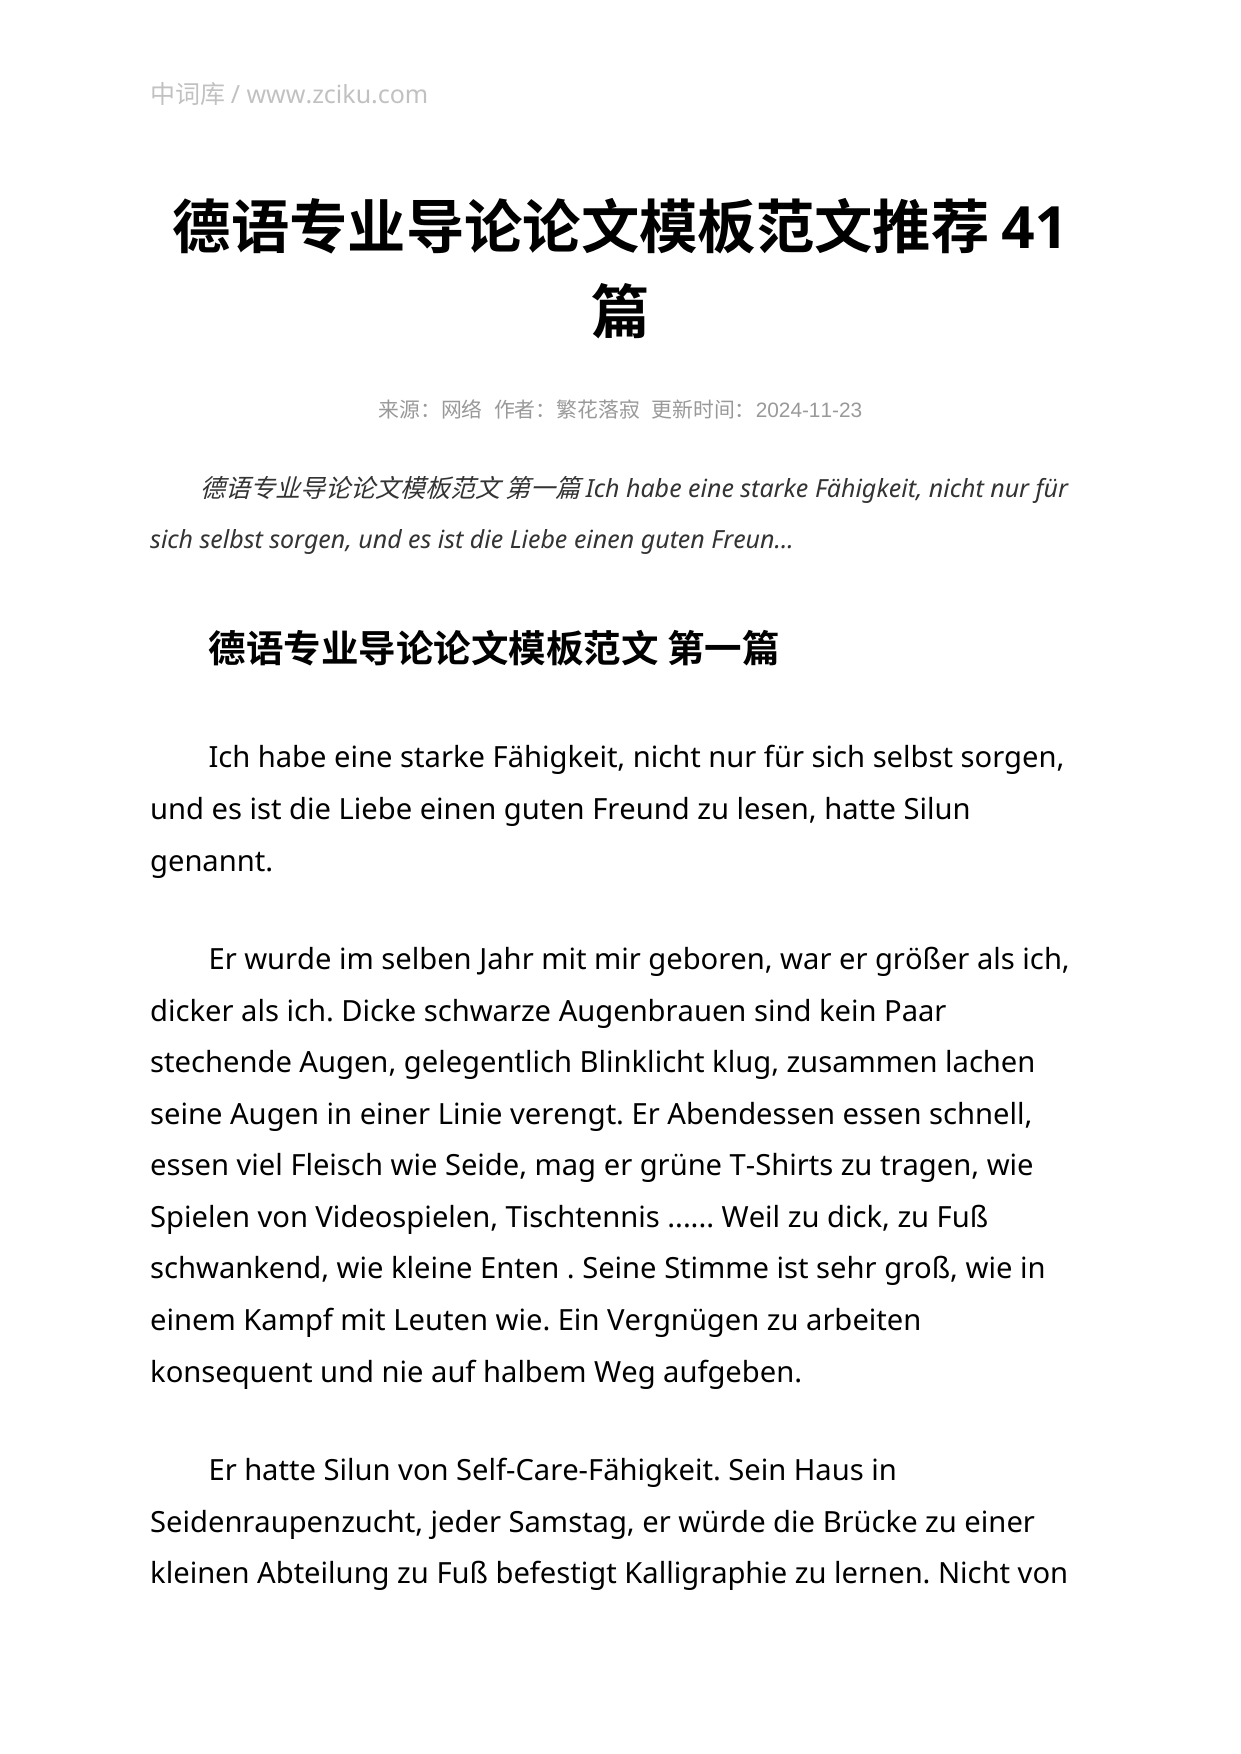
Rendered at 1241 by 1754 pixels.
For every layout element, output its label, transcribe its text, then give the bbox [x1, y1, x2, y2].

text Ich habe eine starke Fähigkeit, nicht nur für sich selbst sorgen, und es ist die Liebe einen guten Freund zu lesen, hatte Silun genannt. [150, 737, 1090, 879]
text 德语专业导论论文模板范文 第一篇 [150, 619, 1090, 674]
subtitle 德语专业导论论文模板范文推荐41篇 [150, 181, 1090, 351]
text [150, 1449, 1090, 1592]
text Er wurde im selben Jahr mit mir geboren, war er größer als ich, dicker als ich. Dicke schwarze Augenbrauen sind kein Paar stechende Augen, gelegentlich Blinklicht klug, zusammen lachen seine Augen in einer Linie verengt. Er Abendessen essen schnell, essen viel Fleisch wie Seide, mag er grüne T-Shirts zu tragen, wie Spielen von Videospielen, Tischtennis ...... Weil zu dick, zu Fuß schwankend, wie kleine Enten . Seine Stimme ist sehr groß, wie in einem Kampf mit Leuten wie. Ein Vergnügen zu arbeiten konsequent und nie auf halbem Weg aufgeben. [150, 938, 1090, 1391]
text 德语专业导论论文模板范文 第一篇Ich habe eine starke Fähigkeit, nicht nur für sich selbst sorgen, und es ist die Liebe einen guten Freun... [150, 468, 1090, 556]
text 来源：网络 作者：繁花落寂 更新时间：2024-11-23 [150, 397, 1090, 421]
